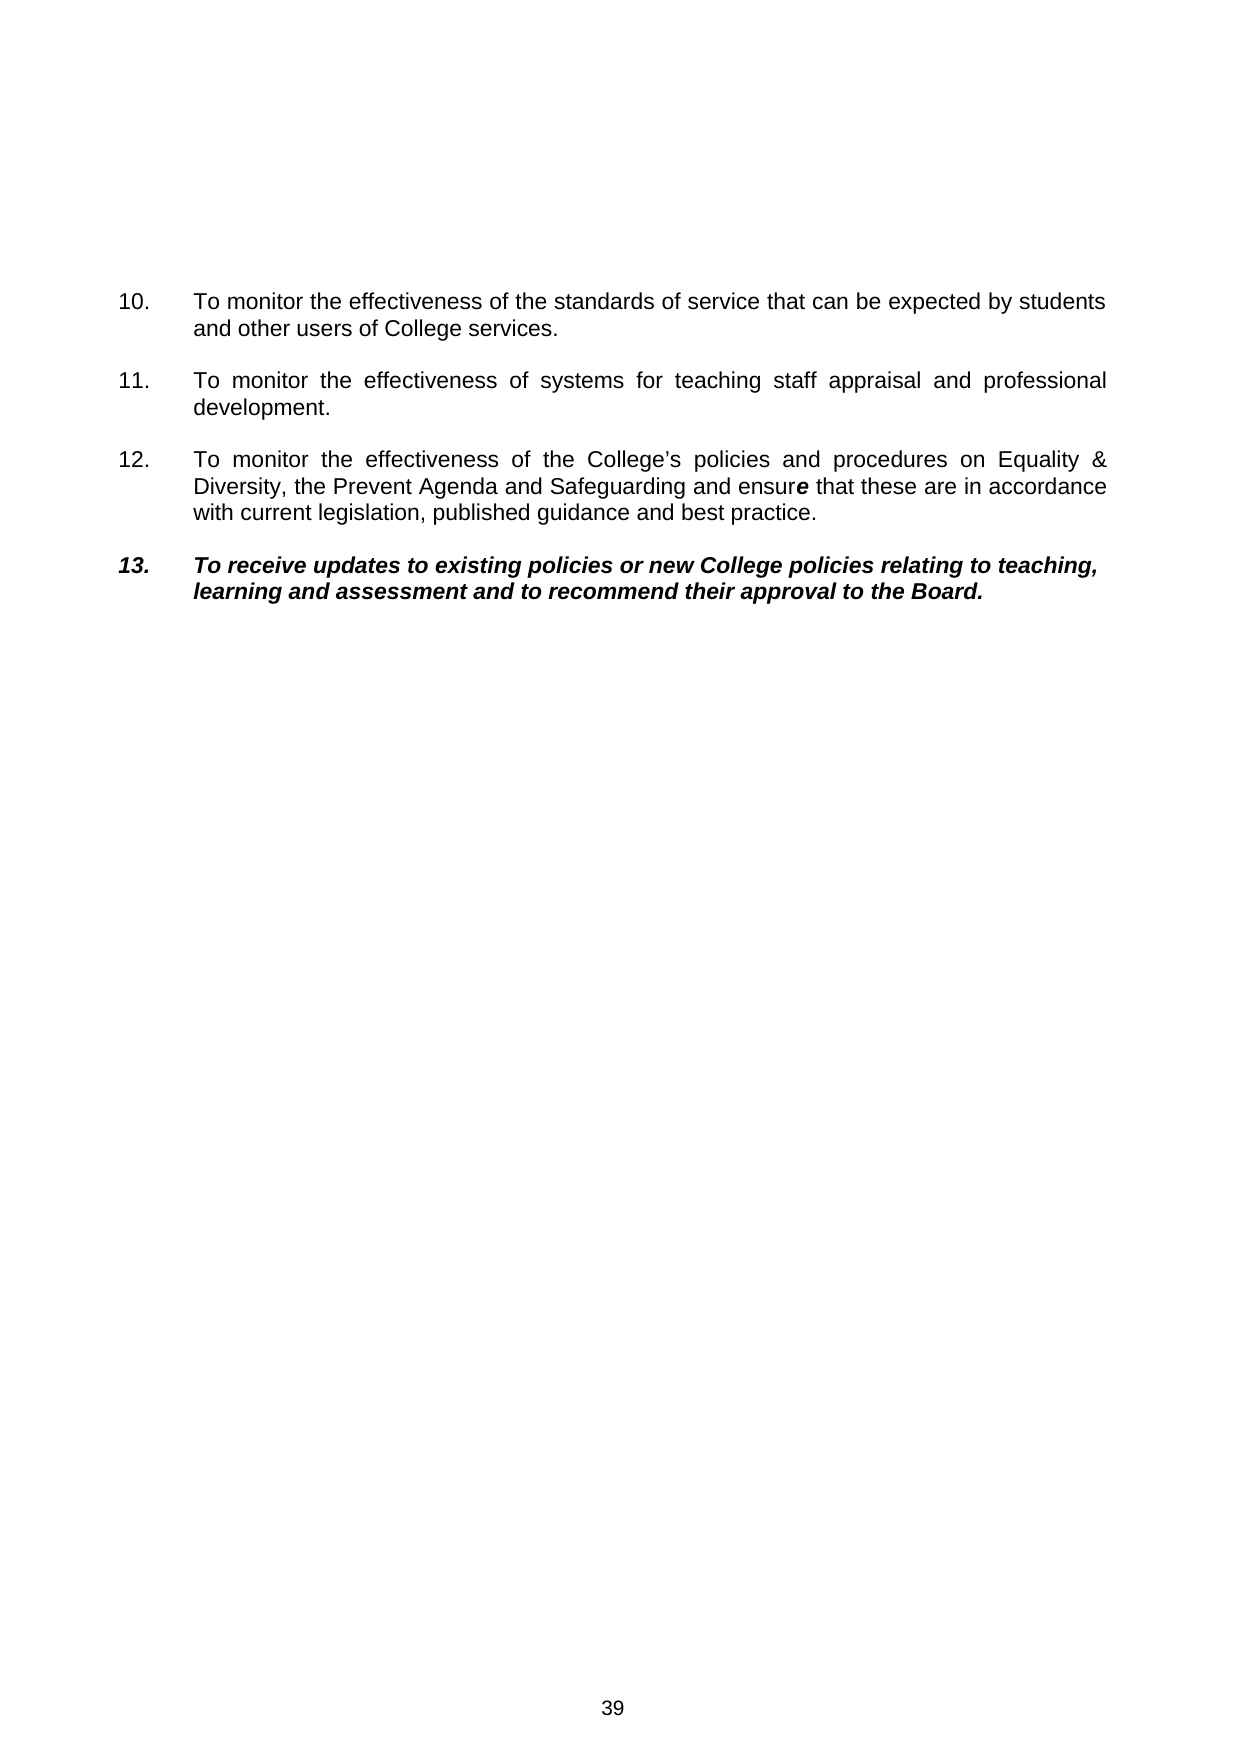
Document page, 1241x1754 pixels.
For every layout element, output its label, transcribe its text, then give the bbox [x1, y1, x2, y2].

list To monitor the effectiveness of systems for teaching staff appraisal and professional development. [118, 367, 1107, 420]
list To receive updates to existing policies or new College policies relating to teaching, learning and assessment and to recommend their approval to the Board. [118, 552, 1107, 604]
list To monitor the effectiveness of the College’s policies and procedures on Equality & Diversity, the Prevent Agenda and Safeguarding and ensure that these are in accordance with current legislation, published guidance and best practice. [118, 446, 1107, 525]
list To monitor the effectiveness of the standards of service that can be expected by students and other users of College services. [118, 288, 1107, 341]
